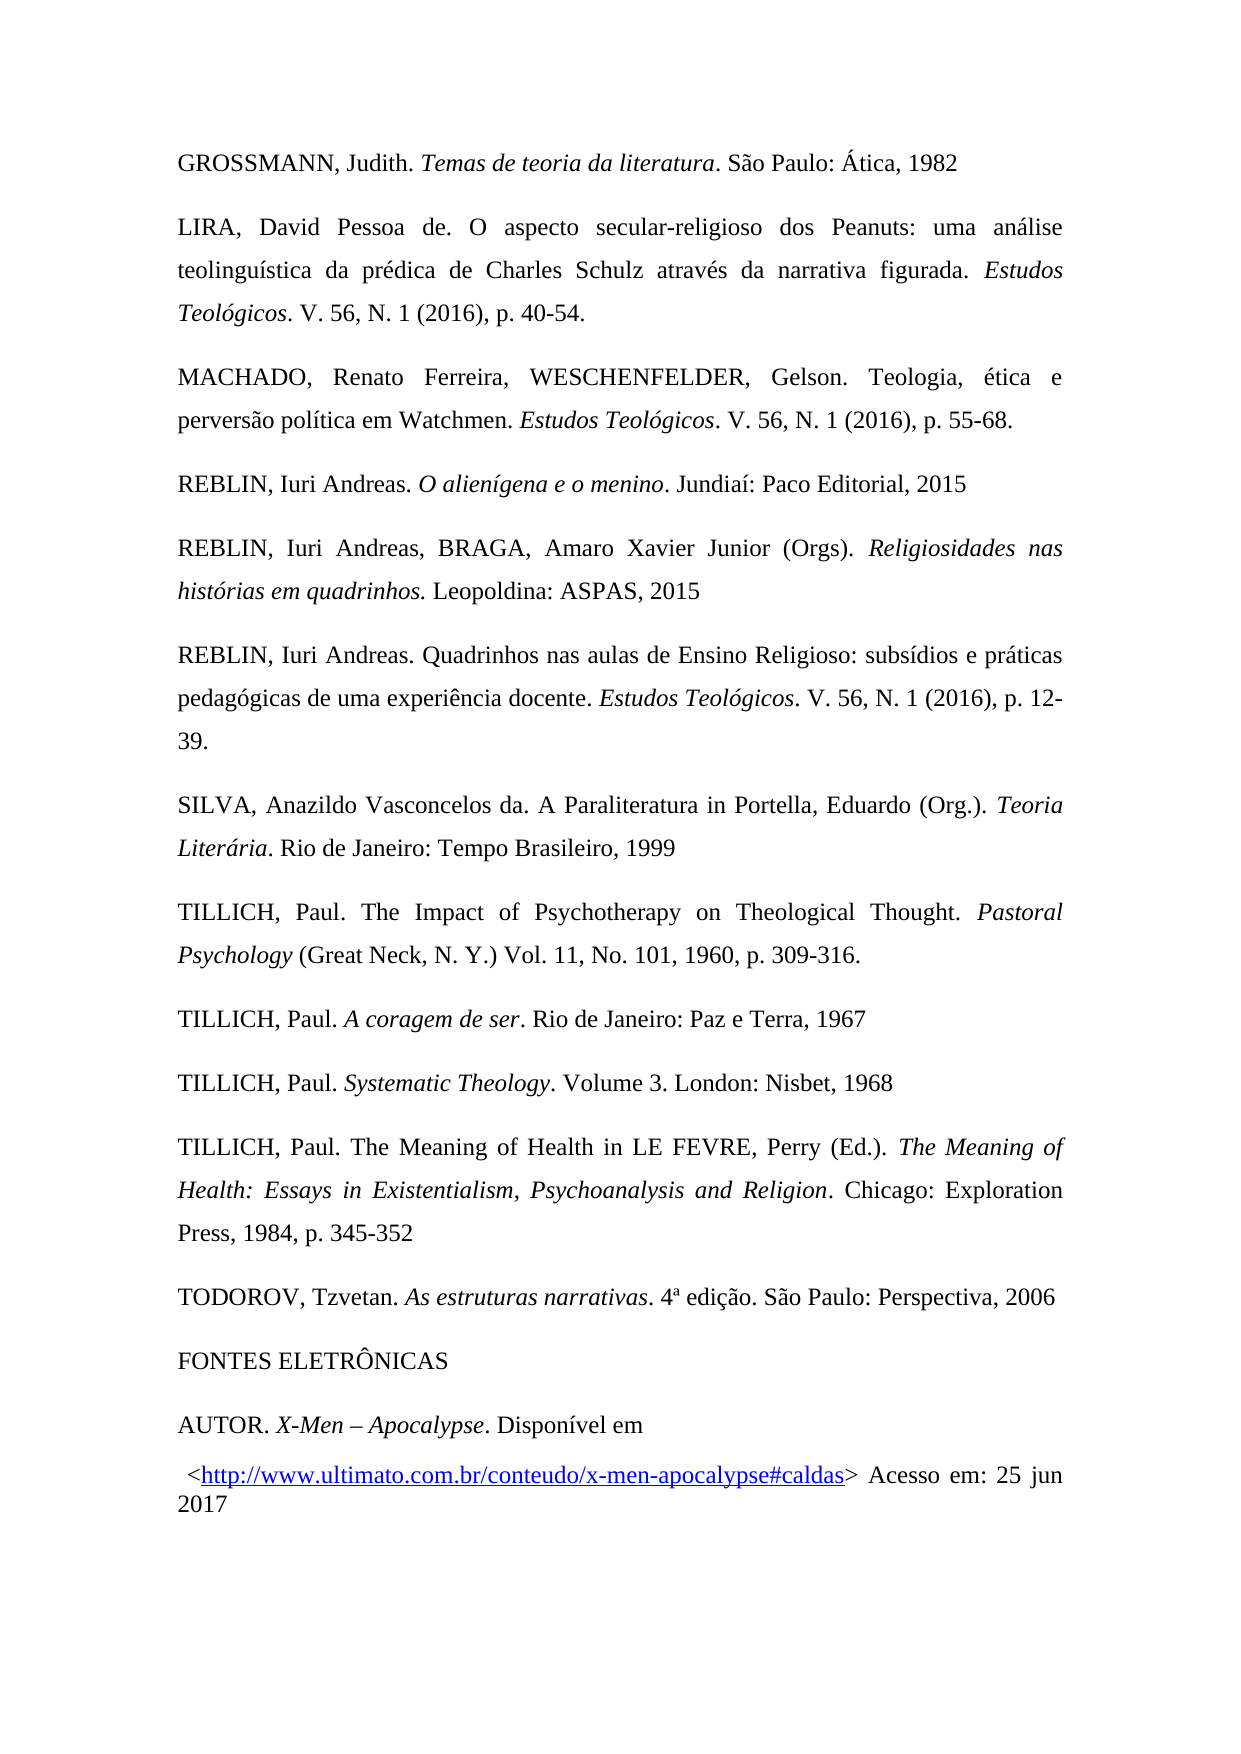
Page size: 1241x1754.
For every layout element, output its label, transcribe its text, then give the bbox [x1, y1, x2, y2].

text LIRA, David Pessoa de. O aspecto secular-religioso dos Peanuts: uma análise teolinguística da prédica de Charles Schulz através da narrativa figurada. Estudos Teológicos. V. 56, N. 1 (2016), p. 40-54. [177, 212, 1063, 327]
text TILLICH, Paul. The Meaning of Health in LE FEVRE, Perry (Ed.). The Meaning of Health: Essays in Existentialism, Psychoanalysis and Religion. Chicago: Exploration Press, 1984, p. 345-352 [177, 1132, 1063, 1247]
text TODOROV, Tzvetan. As estruturas narrativas. 4ª edição. São Paulo: Perspectiva, 2006 [177, 1282, 1063, 1311]
text FONTES ELETRÔNICAS [177, 1346, 1063, 1375]
text TILLICH, Paul. A coragem de ser. Rio de Janeiro: Paz e Terra, 1967 [177, 1004, 1063, 1033]
text GROSSMANN, Judith. Temas de teoria da literatura. São Paulo: Ática, 1982 [177, 148, 1063, 176]
text REBLIN, Iuri Andreas, BRAGA, Amaro Xavier Junior (Orgs). Religiosidades nas histórias em quadrinhos. Leopoldina: ASPAS, 2015 [177, 533, 1063, 605]
text AUTOR. X-Men – Apocalypse. Disponível em [177, 1410, 1063, 1439]
text ˂http://www.ultimato.com.br/conteudo/x-men-apocalypse#caldas> Acesso em: 25 jun 2017 [177, 1460, 1063, 1517]
text MACHADO, Renato Ferreira, WESCHENFELDER, Gelson. Teologia, ética e perversão política em Watchmen. Estudos Teológicos. V. 56, N. 1 (2016), p. 55-68. [177, 362, 1063, 434]
text REBLIN, Iuri Andreas. O alienígena e o menino. Jundiaí: Paco Editorial, 2015 [177, 469, 1063, 498]
text REBLIN, Iuri Andreas. Quadrinhos nas aulas de Ensino Religioso: subsídios e práticas pedagógicas de uma experiência docente. Estudos Teológicos. V. 56, N. 1 (2016), p. 12-39. [177, 640, 1063, 755]
text TILLICH, Paul. The Impact of Psychotherapy on Theological Thought. Pastoral Psychology (Great Neck, N. Y.) Vol. 11, No. 101, 1960, p. 309-316. [177, 897, 1063, 969]
text SILVA, Anazildo Vasconcelos da. A Paraliteratura in Portella, Eduardo (Org.). Teoria Literária. Rio de Janeiro: Tempo Brasileiro, 1999 [177, 790, 1063, 862]
text TILLICH, Paul. Systematic Theology. Volume 3. London: Nisbet, 1968 [177, 1068, 1063, 1097]
